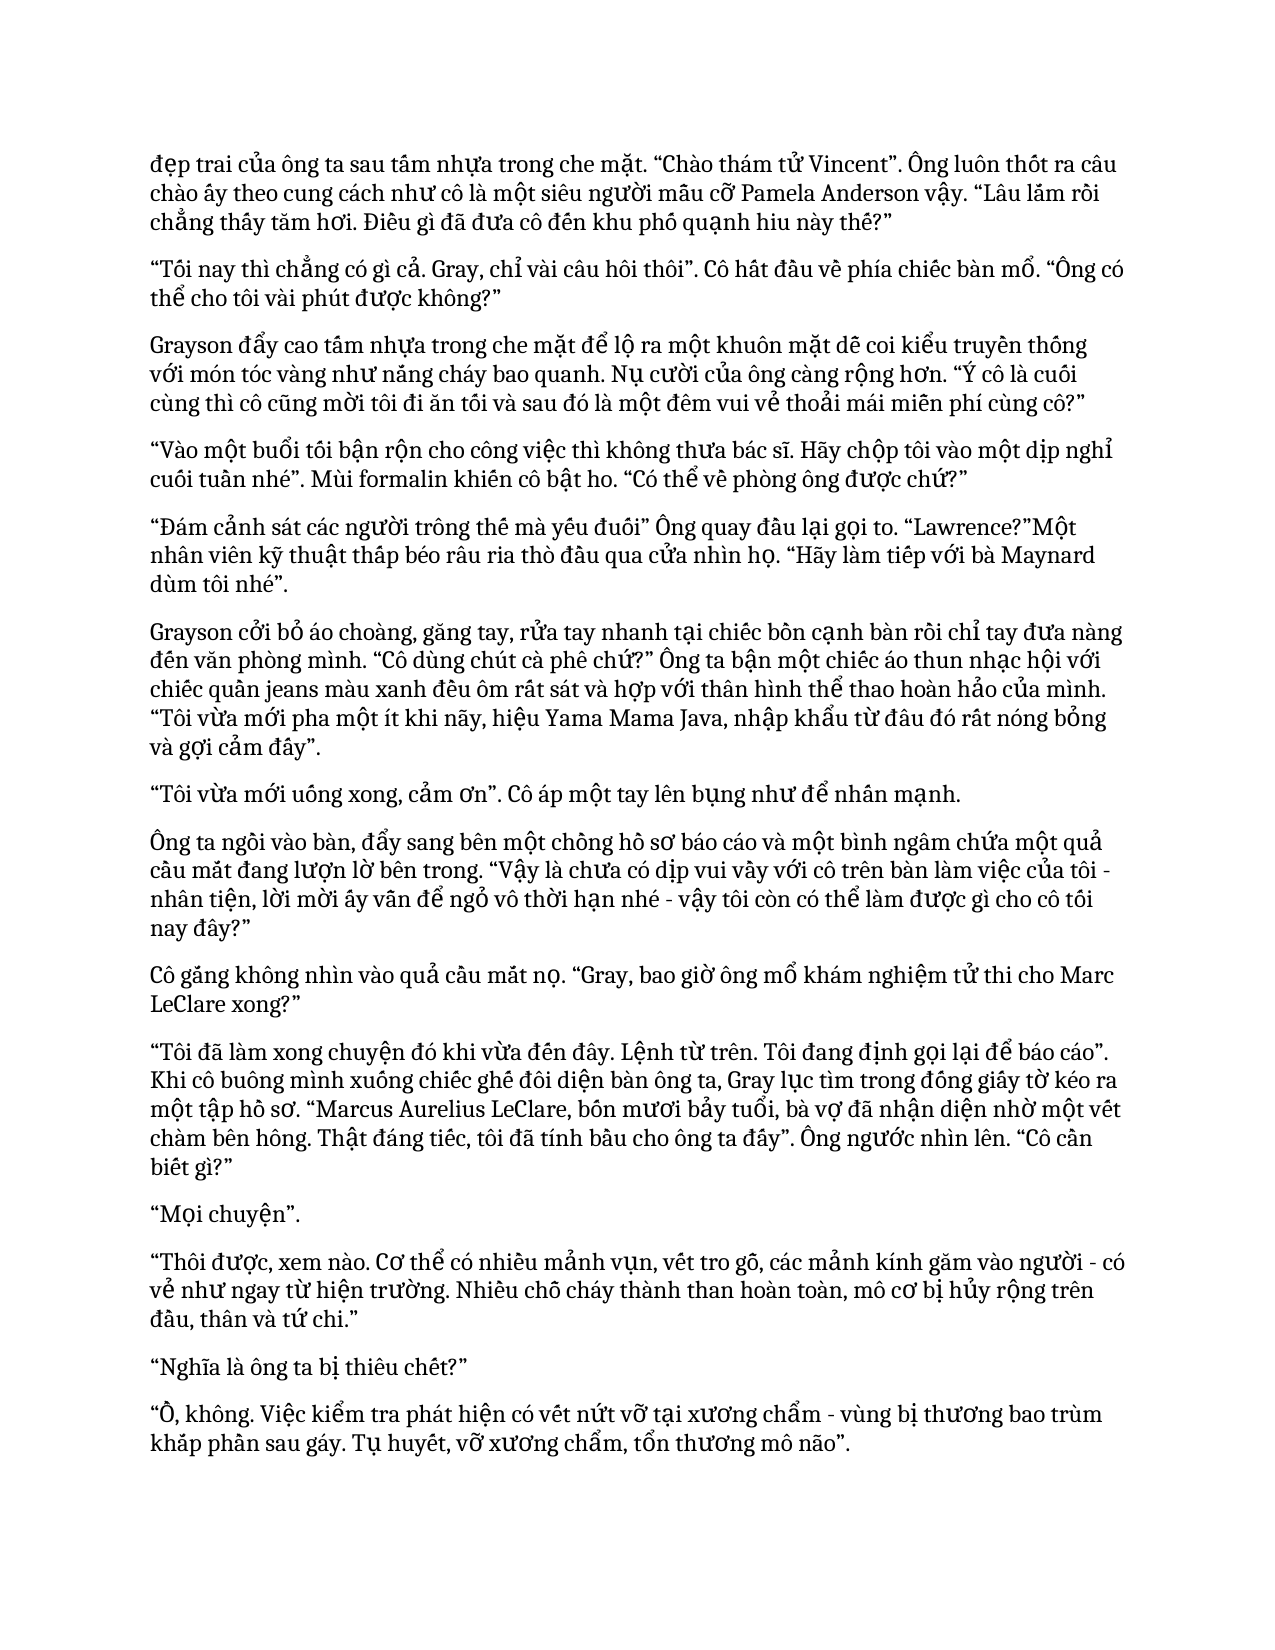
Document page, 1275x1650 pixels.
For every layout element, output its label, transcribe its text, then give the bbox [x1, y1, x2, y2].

text “Thôi được, xem nào. Cơ thể có nhiều mảnh vụn, vết tro gỗ, các mảnh kính găm vào người - có vẻ như ngay từ hiện trường. Nhiều chỗ cháy thành than hoàn toàn, mô cơ bị hủy rộng trên đầu, thân và tứ chi.” [150, 1247, 1125, 1334]
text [150, 150, 1125, 236]
text “Đám cảnh sát các người trông thế mà yếu đuối” Ông quay đầu lại gọi to. “Lawrence?”Một nhân viên kỹ thuật thấp béo râu ria thò đầu qua cửa nhìn họ. “Hãy làm tiếp với bà Maynard dùm tôi nhé”. [150, 512, 1125, 599]
text Cô gắng không nhìn vào quả cầu mắt nọ. “Gray, bao giờ ông mổ khám nghiệm tử thi cho Marc LeClare xong?” [150, 961, 1125, 1019]
text “Tôi vừa mới uống xong, cảm ơn”. Cô áp một tay lên bụng như để nhấn mạnh. [150, 780, 1125, 809]
text “Tôi đã làm xong chuyện đó khi vừa đến đây. Lệnh từ trên. Tôi đang định gọi lại để báo cáo”. Khi cô buông mình xuống chiếc ghế đôi diện bàn ông ta, Gray lục tìm trong đống giấy tờ kéo ra một tập hồ sơ. “Marcus Aurelius LeClare, bốn mươi bảy tuổi, bà vợ đã nhận diện nhờ một vết chàm bên hông. Thật đáng tiếc, tôi đã tính bầu cho ông ta đấy”. Ông ngước nhìn lên. “Cô cần biết gì?” [150, 1037, 1125, 1181]
text Ông ta ngồi vào bàn, đẩy sang bên một chồng hồ sơ báo cáo và một bình ngâm chứa một quả cầu mắt đang lượn lờ bên trong. “Vậy là chưa có dịp vui vầy với cô trên bàn làm việc của tôi - nhân tiện, lời mời ấy vẫn để ngỏ vô thời hạn nhé - vậy tôi còn có thể làm được gì cho cô tối nay đây?” [150, 827, 1125, 942]
text Grayson cởi bỏ áo choàng, găng tay, rửa tay nhanh tại chiếc bồn cạnh bàn rồi chỉ tay đưa nàng đến văn phòng mình. “Cô dùng chút cà phê chứ?” Ông ta bận một chiếc áo thun nhạc hội với chiếc quần jeans màu xanh đều ôm rất sát và hợp với thân hình thể thao hoàn hảo của mình. “Tôi vừa mới pha một ít khi nãy, hiệu Yama Mama Java, nhập khẩu từ đâu đó rất nóng bỏng và gợi cảm đấy”. [150, 617, 1125, 761]
text “Ồ, không. Việc kiểm tra phát hiện có vết nứt vỡ tại xương chẩm - vùng bị thương bao trùm khắp phần sau gáy. Tụ huyết, vỡ xương chẩm, tổn thương mô não”. [150, 1400, 1125, 1457]
text “Tối nay thì chẳng có gì cả. Gray, chỉ vài câu hôi thôi”. Cô hất đầu về phía chiếc bàn mổ. “Ông có thể cho tôi vài phút được không?” [150, 255, 1125, 312]
text “Vào một buổi tối bận rộn cho công việc thì không thưa bác sĩ. Hãy chộp tôi vào một dịp nghỉ cuối tuần nhé”. Mùi formalin khiến cô bật ho. “Có thể về phòng ông được chứ?” [150, 436, 1125, 494]
text “Mọi chuyện”. [150, 1200, 1125, 1229]
text Grayson đẩy cao tấm nhựa trong che mặt để lộ ra một khuôn mặt dễ coi kiểu truyền thống với món tóc vàng như nắng cháy bao quanh. Nụ cười của ông càng rộng hơn. “Ý cô là cuối cùng thì cô cũng mời tôi đi ăn tối và sau đó là một đêm vui vẻ thoải mái miễn phí cùng cô?” [150, 331, 1125, 417]
text “Nghĩa là ông ta bị thiêu chết?” [150, 1352, 1125, 1381]
